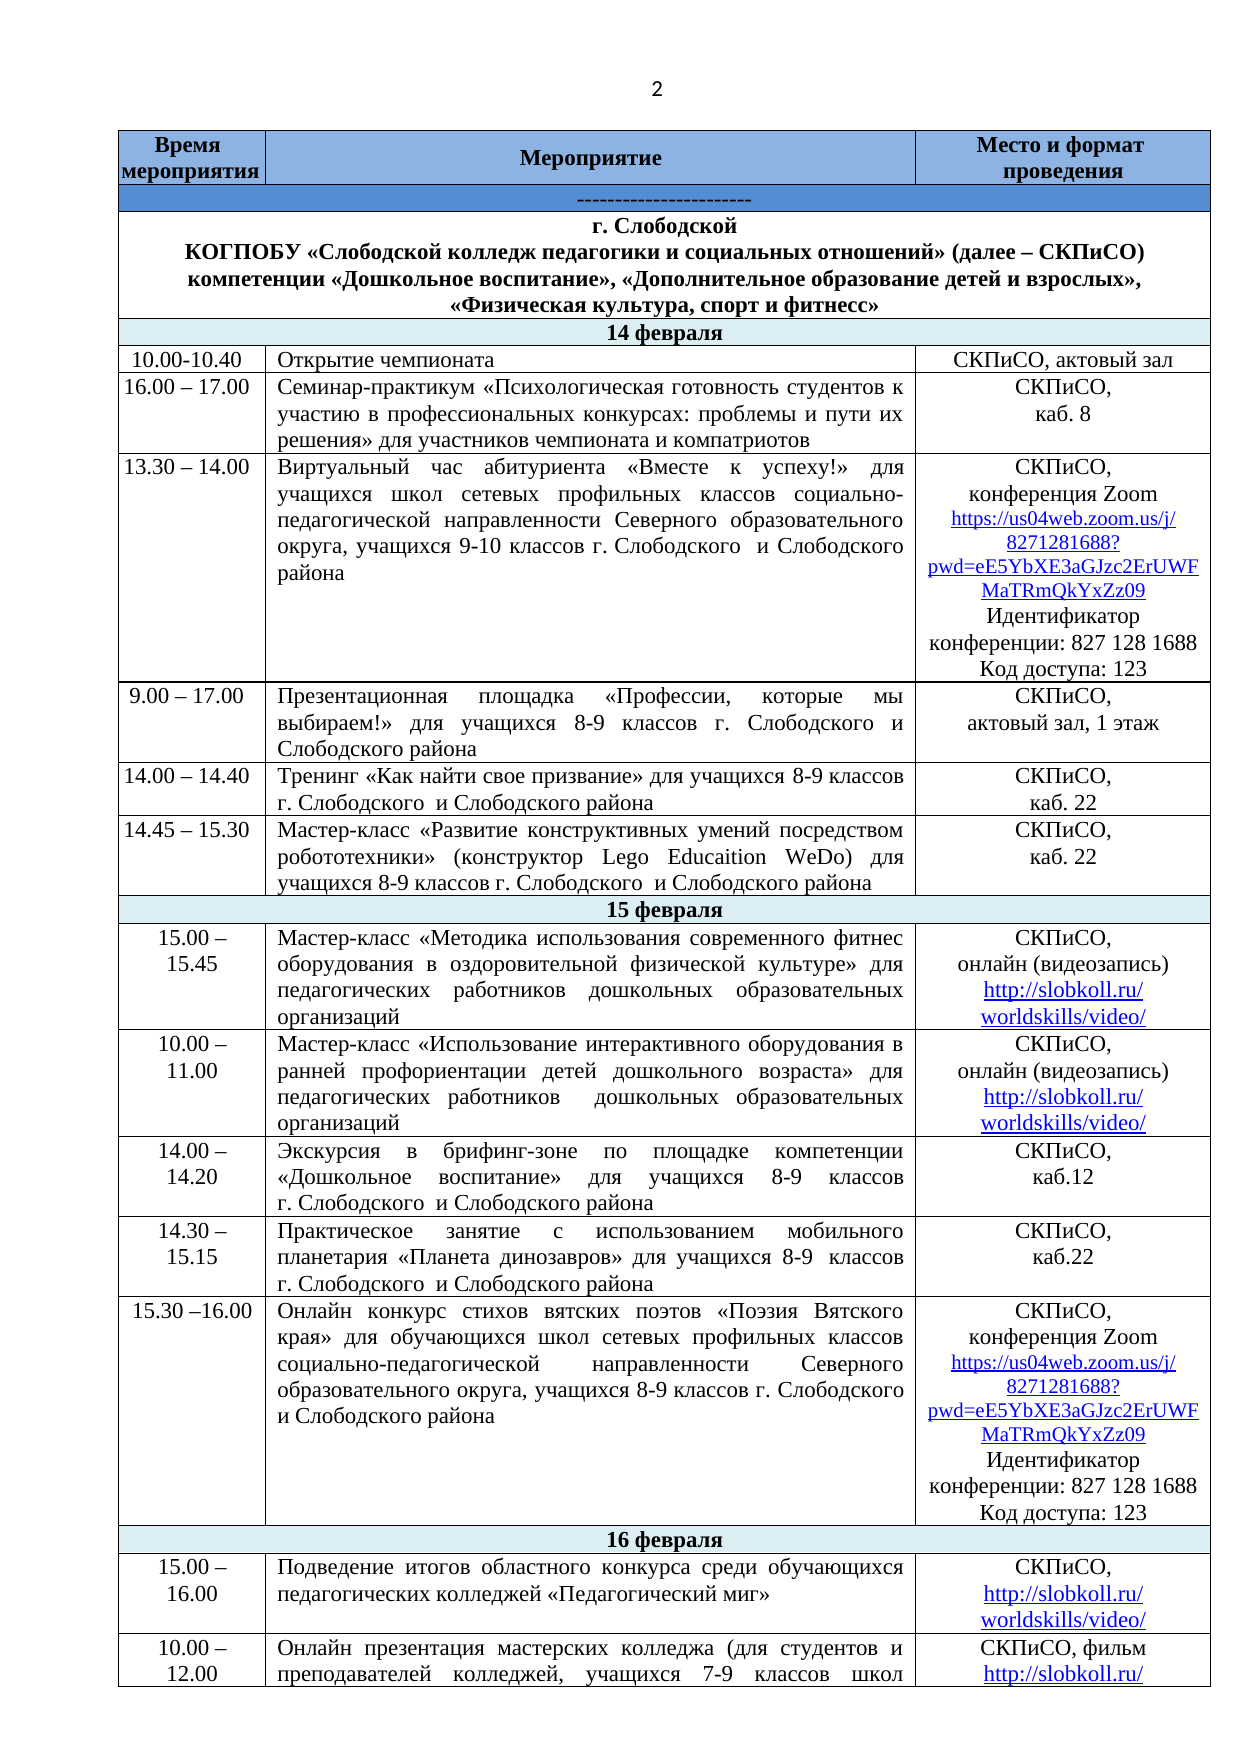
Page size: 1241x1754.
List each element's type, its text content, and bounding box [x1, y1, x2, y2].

table_cell 15.30 –16.00 [119, 1297, 265, 1525]
table_cell 16.00 – 17.00 [119, 373, 265, 452]
table_cell 10.00 – 12.00 [119, 1634, 265, 1686]
table_cell 10.00 – 11.00 [119, 1030, 265, 1136]
table_cell 14.00 – 14.20 [119, 1137, 265, 1216]
table_cell 15.00 – 15.45 [119, 924, 265, 1029]
table_cell СКПиСО, каб. 22 [916, 763, 1210, 815]
table_cell г. Слободской КОГПОБУ «Слободской колледж педагогики и социальных отношений» (далее – СКПиСО) компетенции «Дошкольное воспитание», «Дополнительное образование детей и взрослых», «Физическая культура, спорт и фитнесс» [119, 212, 1210, 317]
table_cell СКПиСО, онлайн (видеозапись) http://slobkoll.ru/worldskills/video/ [916, 924, 1210, 1029]
table_cell Семинар-практикум «Психологическая готовность студентов к участию в профессиональных конкурсах: проблемы и пути их решения» для участников чемпионата и компатриотов [266, 373, 915, 452]
table_cell СКПиСО, конференция Zoom https://us04web.zoom.us/j/8271281688?pwd=eE5YbXE3aGJzc2ErUWFMaTRmQkYxZz09 Идентификатор конференции: 827 128 1688 Код доступа: 123 [916, 1297, 1210, 1525]
table_cell Онлайн конкурс стихов вятских поэтов «Поэзия Вятского края» для обучающихся школ сетевых профильных классов социально-педагогической направленности Северного образовательного округа, учащихся 8-9 классов г. Слободского и Слободского района [266, 1297, 915, 1525]
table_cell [916, 1634, 1210, 1686]
table_cell 13.30 – 14.00 [119, 454, 265, 681]
table_cell 14.30 – 15.15 [119, 1217, 265, 1296]
table_cell Подведение итогов областного конкурса среди обучающихся педагогических колледжей «Педагогический миг» [266, 1554, 915, 1632]
table_cell СКПиСО, каб. 8 [916, 373, 1210, 452]
table_cell СКПиСО, актовый зал [916, 346, 1210, 372]
table_cell СКПиСО, конференция Zoom https://us04web.zoom.us/j/8271281688?pwd=eE5YbXE3aGJzc2ErUWFMaTRmQkYxZz09 Идентификатор конференции: 827 128 1688 Код доступа: 123 [916, 454, 1210, 681]
table_cell 16 февраля [119, 1526, 1210, 1552]
table_cell 14 февраля [119, 319, 1210, 345]
table_cell 14.45 – 15.30 [119, 816, 265, 895]
table_cell Тренинг «Как найти свое призвание» для учащихся 8-9 классов г. Слободского и Слободского района [266, 763, 915, 815]
table_cell Мастер-класс «Методика использования современного фитнес оборудования в оздоровительной физической культуре» для педагогических работников дошкольных образовательных организаций [266, 924, 915, 1029]
table_cell Открытие чемпионата [266, 346, 915, 372]
table_cell 14.00 – 14.40 [119, 763, 265, 815]
table_cell СКПиСО, http://slobkoll.ru/worldskills/video/ [916, 1554, 1210, 1632]
table_cell СКПиСО, каб.12 [916, 1137, 1210, 1216]
table_cell 15 февраля [119, 896, 1210, 923]
table_cell СКПиСО, онлайн (видеозапись) http://slobkoll.ru/worldskills/video/ [916, 1030, 1210, 1136]
table_cell ----------------------- [119, 185, 1210, 211]
table_header Время мероприятия [119, 131, 265, 184]
table_cell Мастер-класс «Развитие конструктивных умений посредством робототехники» (конструктор Lego Educaition WeDo) для учащихся 8-9 классов г. Слободского и Слободского района [266, 816, 915, 895]
table_cell 15.00 – 16.00 [119, 1554, 265, 1632]
table_cell СКПиСО, актовый зал, 1 этаж [916, 683, 1210, 762]
table_cell Виртуальный час абитуриента «Вместе к успеху!» для учащихся школ сетевых профильных классов социально-педагогической направленности Северного образовательного округа, учащихся 9-10 классов г. Слободского и Слободского района [266, 454, 915, 681]
table_cell СКПиСО, каб.22 [916, 1217, 1210, 1296]
table_cell Презентационная площадка «Профессии, которые мы выбираем!» для учащихся 8-9 классов г. Слободского и Слободского района [266, 683, 915, 762]
table_cell Мастер-класс «Использование интерактивного оборудования в ранней профориентации детей дошкольного возраста» для педагогических работников дошкольных образовательных организаций [266, 1030, 915, 1136]
table_cell СКПиСО, каб. 22 [916, 816, 1210, 895]
table_cell Практическое занятие с использованием мобильного планетария «Планета динозавров» для учащихся 8-9 классов г. Слободского и Слободского района [266, 1217, 915, 1296]
table_cell 9.00 – 17.00 [119, 683, 265, 762]
table_header Место и формат проведения [916, 131, 1210, 184]
table_cell Экскурсия в брифинг-зоне по площадке компетенции «Дошкольное воспитание» для учащихся 8-9 классов г. Слободского и Слободского района [266, 1137, 915, 1216]
table_cell 10.00-10.40 [119, 346, 265, 372]
table_header Мероприятие [266, 131, 915, 184]
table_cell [266, 1634, 915, 1686]
